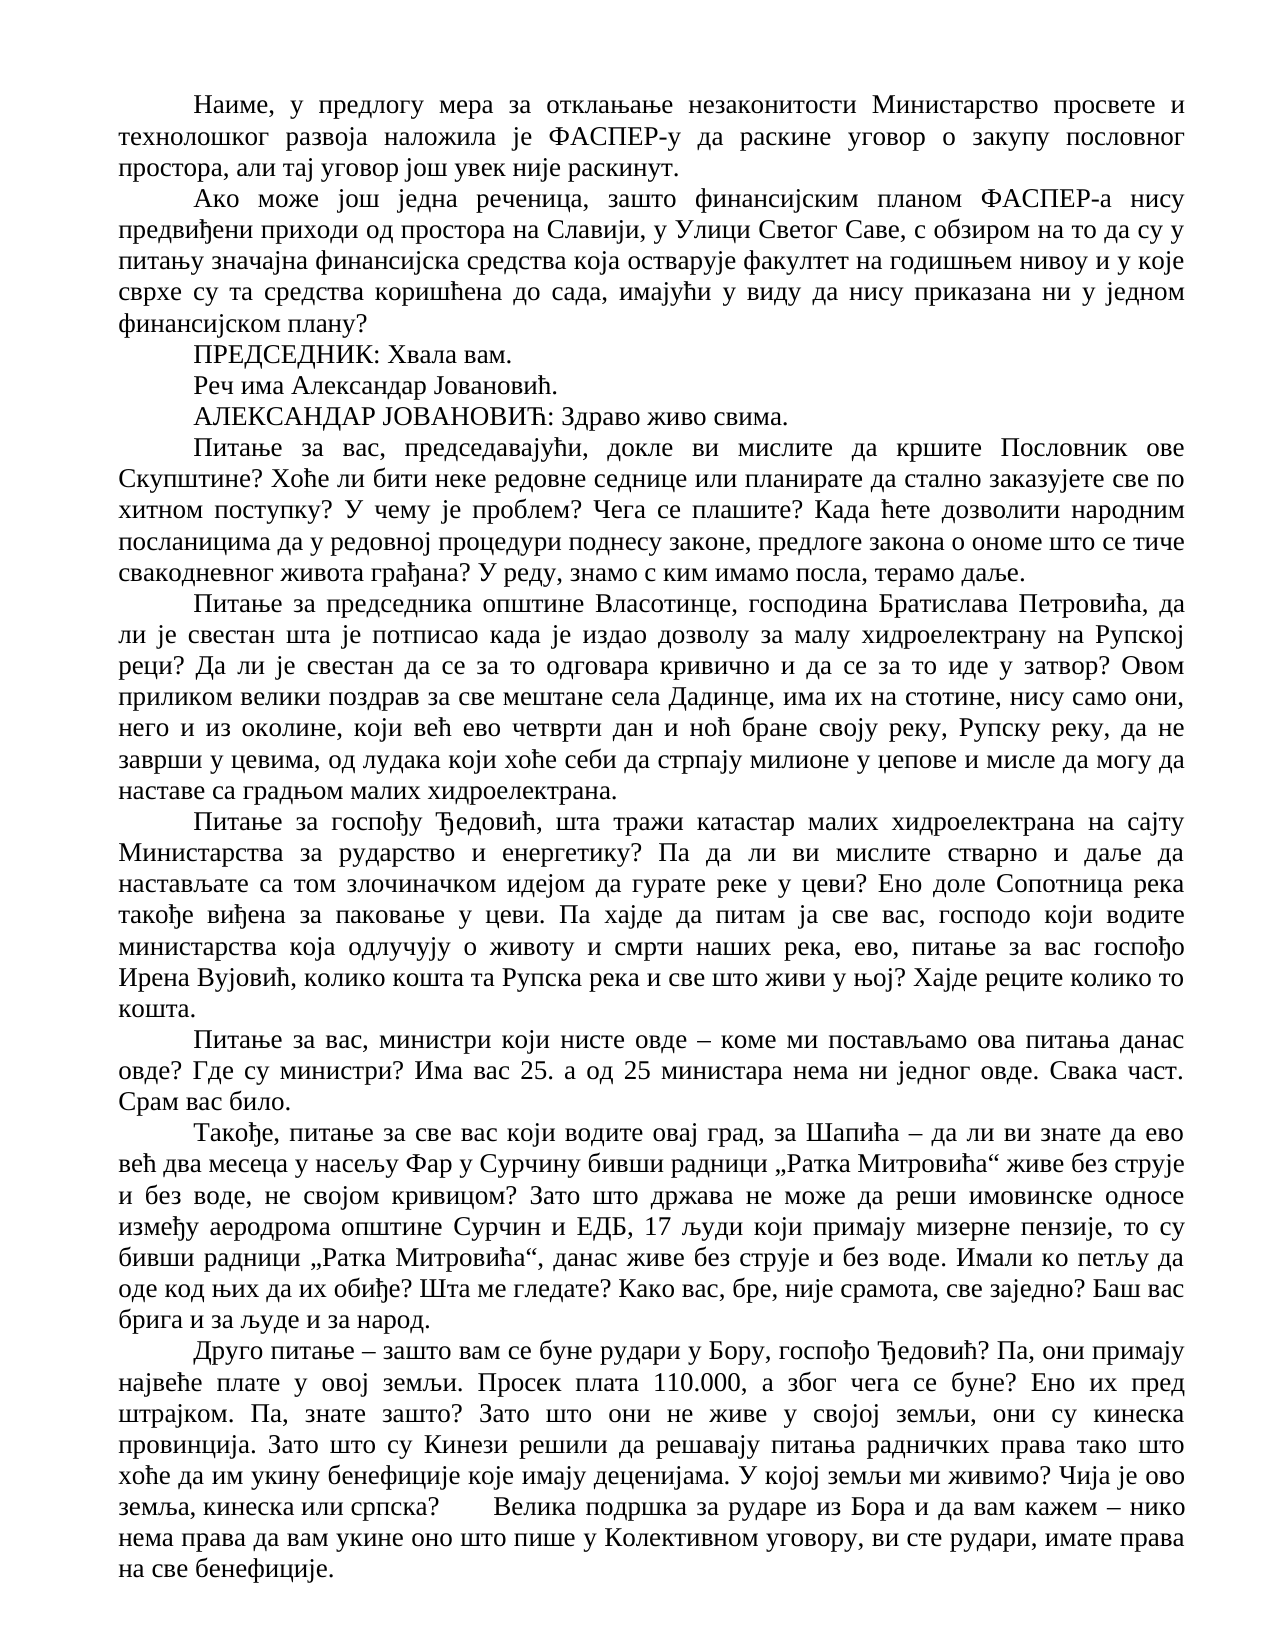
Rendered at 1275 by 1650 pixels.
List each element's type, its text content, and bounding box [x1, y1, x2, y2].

text Питање за госпођу Ђедовић, шта тражи катастар малих хидроелектрана на сајту Министарства за рударство и енергетику? Па да ли ви мислите стварно и даље да настављате са том злочиначком идејом да гурате реке у цеви? Ено доле Сопотница река такође виђена за паковање у цеви. Па хајде да питам ја све вас, господо који водите министарства која одлучују о животу и смрти наших река, ево, питање за вас госпођо Ирена Вујовић, колико кошта та Рупска река и све што живи у њој? Хајде реците колико то кошта. [118, 805, 1186, 1023]
text Такође, питање за све вас који водите овај град, за Шапића – да ли ви знате да ево већ два месеца у насељу Фар у Сурчину бивши радници „Ратка Митровића“ живе без струје и без воде, не својом кривицом? Зато што држава не може да реши имовинске односе између аеродрома општине Сурчин и ЕДБ, 17 људи који примају мизерне пензије, то су бивши радници „Ратка Митровића“, данас живе без струје и без воде. Имали ко петљу да оде код њих да их обиђе? Шта ме гледате? Како вас, бре, није срамота, све заједно? Баш вас брига и за људе и за народ. [118, 1116, 1186, 1334]
text Реч има Александар Јовановић. [118, 369, 1186, 400]
text Ако може још једна реченица, зашто финансијским планом ФАСПЕР-а нису предвиђени приходи од простора на Славији, у Улици Светог Саве, с обзиром на то да су у питању значајна финансијска средства која остварује факултет на годишњем нивоу и у које сврхе су та средства коришћена до сада, имајући у виду да нису приказана ни у једном финансијском плану? [118, 182, 1186, 338]
text Питање за председника општине Власотинце, господина Братислава Петровића, да ли је свестан шта је потписао када је издао дозволу за малу хидроелектрану на Рупској реци? Да ли је свестан да се за то одговара кривично и да се за то иде у затвор? Овом приликом велики поздрав за све мештане села Дадинце, има их на стотине, нису само они, него и из околине, који већ ево четврти дан и ноћ бране своју реку, Рупску реку, да не заврши у цевима, од лудака који хоће себи да стрпају милионе у џепове и мисле да могу да наставе са градњом малих хидроелектрана. [118, 587, 1186, 805]
text Друго питање – зашто вам се буне рудари у Бору, госпођо Ђедовић? Па, они примају највеће плате у овој земљи. Просек плата 110.000, а због чега се буне? Ено их пред штрајком. Па, знате зашто? Зато што они не живе у својој земљи, они су кинеска провинција. Зато што су Кинези решили да решавају питања радничких права тако што хоће да им укину бенефиције које имају деценијама. У којој земљи ми живимо? Чија је ово земља, кинеска или српска? Велика подршка за рударе из Бора и да вам кажем – нико нема права да вам укине оно што пише у Колективном уговору, ви сте рудари, имате права на све бенефиције. [118, 1334, 1186, 1584]
text Наиме, у предлогу мера за отклањање незаконитости Министарство просвете и технолошког развоја наложила је ФАСПЕР-у да раскине уговор о закупу пословног простора, али тај уговор још увек није раскинут. [118, 89, 1186, 182]
text АЛЕКСАНДАР ЈОВАНОВИЋ: Здраво живо свима. [118, 400, 1186, 431]
text Питање за вас, министри који нисте овде – коме ми постављамо ова питања данас овде? Где су министри? Има вас 25. а од 25 министара нема ни једног овде. Свака част. Срам вас било. [118, 1023, 1186, 1116]
text Питање за вас, председавајући, докле ви мислите да кршите Пословник ове Скупштине? Хоће ли бити неке редовне седнице или планирате да стално заказујете све по хитном поступку? У чему је проблем? Чега се плашите? Када ћете дозволити народним посланицима да у редовној процедури поднесу законе, предлоге закона о ономе што се тиче свакодневног живота грађана? У реду, знамо с ким имамо посла, терамо даље. [118, 431, 1186, 587]
text ПРЕДСЕДНИК: Хвала вам. [118, 338, 1186, 369]
